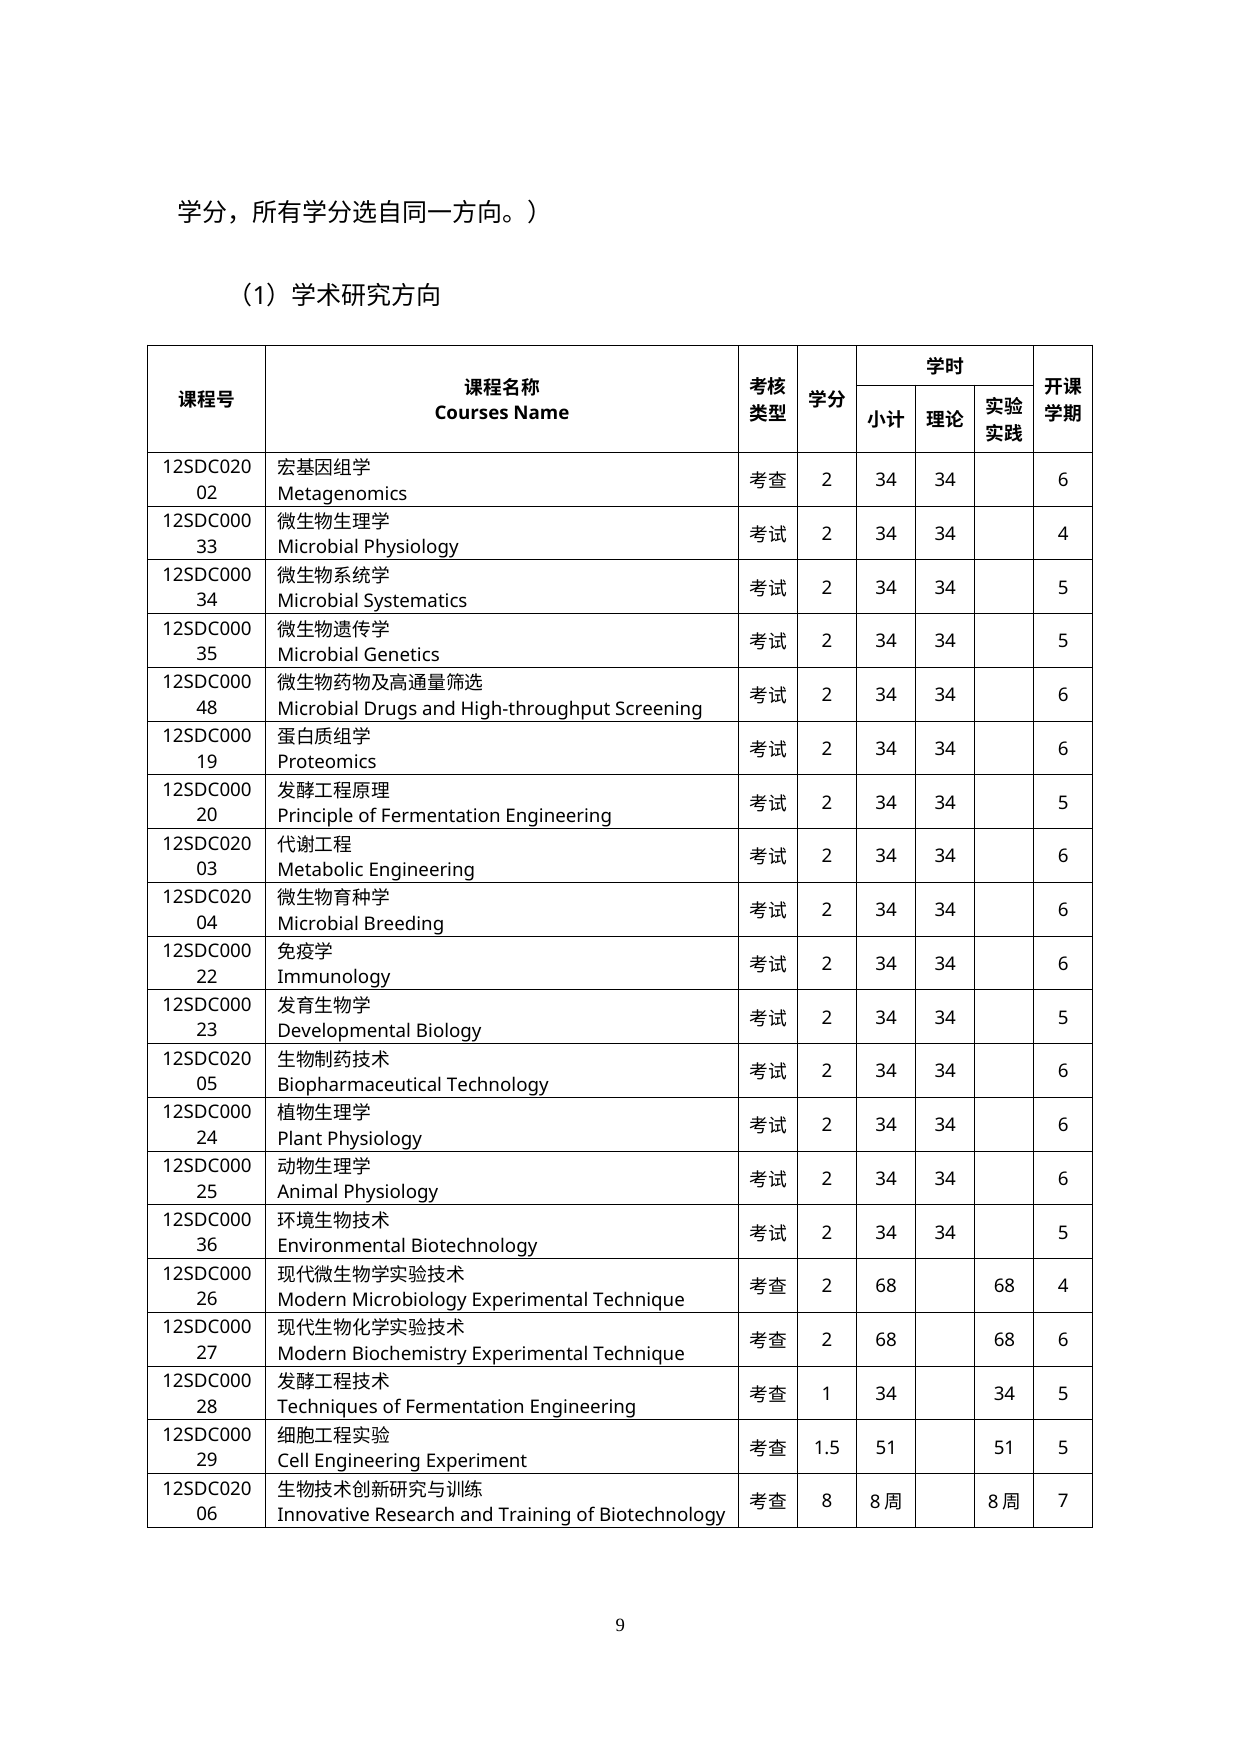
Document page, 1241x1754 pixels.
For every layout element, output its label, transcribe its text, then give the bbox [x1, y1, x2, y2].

table_cell 51 [975, 1420, 1033, 1473]
table_cell 8 [798, 1474, 856, 1527]
table_cell 2 [798, 937, 856, 989]
table_cell 6 [1034, 1152, 1092, 1204]
table_cell 考查 [739, 1259, 797, 1312]
table_cell 68 [975, 1259, 1033, 1312]
table_cell 34 [916, 453, 974, 506]
table_cell 微生物遗传学 Microbial Genetics [266, 614, 738, 667]
table_cell [975, 775, 1033, 828]
table_header 课程号 [148, 346, 265, 452]
table_cell 12SDC00019 [148, 722, 265, 774]
table_cell 12SDC00022 [148, 937, 265, 989]
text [177, 178, 1063, 243]
table_cell 考试 [739, 1098, 797, 1151]
table_cell 34 [916, 1152, 974, 1204]
table_cell 6 [1034, 1044, 1092, 1097]
table_cell 生物技术创新研究与训练 Innovative Research and Training of Biotechnology [266, 1474, 738, 1527]
table_cell 12SDC02002 [148, 453, 265, 506]
table_cell 现代微生物学实验技术 Modern Microbiology Experimental Technique [266, 1259, 738, 1312]
table_cell 6 [1034, 453, 1092, 506]
table_cell 5 [1034, 560, 1092, 613]
table_cell 5 [1034, 1420, 1092, 1473]
table_cell 细胞工程实验 Cell Engineering Experiment [266, 1420, 738, 1473]
table_cell 34 [857, 722, 915, 774]
table_cell 2 [798, 507, 856, 559]
table_cell [975, 668, 1033, 721]
table_cell [916, 1420, 974, 1473]
table_cell 2 [798, 829, 856, 882]
table_cell 34 [916, 668, 974, 721]
table_cell 小计 [857, 386, 915, 452]
table_cell 6 [1034, 937, 1092, 989]
table_cell 2 [798, 1044, 856, 1097]
table_cell 生物制药技术 Biopharmaceutical Technology [266, 1044, 738, 1097]
table_cell 考试 [739, 614, 797, 667]
table_cell 植物生理学 Plant Physiology [266, 1098, 738, 1151]
table_cell [975, 1098, 1033, 1151]
table_cell 5 [1034, 1367, 1092, 1419]
table_cell 51 [857, 1420, 915, 1473]
table_cell 考试 [739, 883, 797, 936]
table_cell 7 [1034, 1474, 1092, 1527]
table_cell 2 [798, 990, 856, 1043]
table_cell 12SDC02003 [148, 829, 265, 882]
table_cell 微生物药物及高通量筛选 Microbial Drugs and High-throughput Screening [266, 668, 738, 721]
table_cell 6 [1034, 722, 1092, 774]
table_cell [975, 560, 1033, 613]
table_cell 实验 实践 [975, 386, 1033, 452]
table_cell 8周 [975, 1474, 1033, 1527]
table_header 学时 [857, 346, 1033, 384]
table_cell 考试 [739, 1205, 797, 1258]
table_cell 34 [857, 990, 915, 1043]
text （1）学术研究方向 [177, 261, 1063, 326]
table_cell 蛋白质组学 Proteomics [266, 722, 738, 774]
table_cell 考试 [739, 1152, 797, 1204]
table_cell 34 [916, 507, 974, 559]
table_cell 34 [857, 937, 915, 989]
table_cell 34 [857, 614, 915, 667]
table_cell 12SDC00024 [148, 1098, 265, 1151]
table_cell [916, 1367, 974, 1419]
table_cell 考查 [739, 1367, 797, 1419]
table_cell 34 [975, 1367, 1033, 1419]
table_cell 6 [1034, 1313, 1092, 1366]
table_cell 6 [1034, 668, 1092, 721]
table_cell [975, 1152, 1033, 1204]
table_cell 68 [857, 1313, 915, 1366]
table_cell 免疫学 Immunology [266, 937, 738, 989]
table_cell 34 [857, 829, 915, 882]
table_cell 宏基因组学 Metagenomics [266, 453, 738, 506]
table_cell 动物生理学 Animal Physiology [266, 1152, 738, 1204]
table_cell 发育生物学 Developmental Biology [266, 990, 738, 1043]
table_cell 1.5 [798, 1420, 856, 1473]
table_cell 2 [798, 1313, 856, 1366]
table_cell 34 [857, 668, 915, 721]
table_cell 34 [916, 1044, 974, 1097]
table_cell 4 [1034, 507, 1092, 559]
table_cell 12SDC00028 [148, 1367, 265, 1419]
table_cell 2 [798, 1098, 856, 1151]
table_cell 考查 [739, 453, 797, 506]
table_cell 考查 [739, 1313, 797, 1366]
table_header 考核 类型 [739, 346, 797, 452]
table_cell 8周 [857, 1474, 915, 1527]
table_cell 2 [798, 1205, 856, 1258]
table_cell 理论 [916, 386, 974, 452]
table_cell [975, 614, 1033, 667]
table_cell [975, 453, 1033, 506]
table_cell 34 [916, 560, 974, 613]
table_cell 考试 [739, 775, 797, 828]
table_cell 考试 [739, 990, 797, 1043]
table_cell 68 [975, 1313, 1033, 1366]
table_header 开课 学期 [1034, 346, 1092, 452]
table_cell 12SDC02005 [148, 1044, 265, 1097]
table_cell [916, 1474, 974, 1527]
table_cell 12SDC00025 [148, 1152, 265, 1204]
table_cell 34 [857, 775, 915, 828]
table_cell 12SDC02004 [148, 883, 265, 936]
table_cell 5 [1034, 990, 1092, 1043]
table_cell 考试 [739, 937, 797, 989]
table_cell 6 [1034, 1098, 1092, 1151]
table_cell 34 [916, 829, 974, 882]
table_cell 5 [1034, 1205, 1092, 1258]
table_cell 发酵工程原理 Principle of Fermentation Engineering [266, 775, 738, 828]
table_cell 5 [1034, 775, 1092, 828]
table_cell 考查 [739, 1474, 797, 1527]
table_cell 34 [857, 507, 915, 559]
table_cell 12SDC00034 [148, 560, 265, 613]
table_cell 微生物生理学 Microbial Physiology [266, 507, 738, 559]
table_cell 环境生物技术 Environmental Biotechnology [266, 1205, 738, 1258]
table_cell 34 [916, 722, 974, 774]
table_cell 34 [916, 937, 974, 989]
table_cell 2 [798, 775, 856, 828]
table_cell 34 [857, 1152, 915, 1204]
table_cell 2 [798, 614, 856, 667]
table_cell 代谢工程 Metabolic Engineering [266, 829, 738, 882]
table_cell 6 [1034, 883, 1092, 936]
table_cell 12SDC00033 [148, 507, 265, 559]
table_cell [975, 883, 1033, 936]
table_cell 12SDC00048 [148, 668, 265, 721]
table_cell 68 [857, 1259, 915, 1312]
table_cell 考试 [739, 722, 797, 774]
table_cell 微生物系统学 Microbial Systematics [266, 560, 738, 613]
table_cell [975, 1044, 1033, 1097]
table_cell 6 [1034, 829, 1092, 882]
table_cell 34 [857, 1205, 915, 1258]
table_cell 发酵工程技术 Techniques of Fermentation Engineering [266, 1367, 738, 1419]
table_cell 2 [798, 722, 856, 774]
table_cell 5 [1034, 614, 1092, 667]
table_cell 12SDC00027 [148, 1313, 265, 1366]
table_cell 12SDC02006 [148, 1474, 265, 1527]
table_cell [975, 507, 1033, 559]
table_cell [975, 722, 1033, 774]
table_cell 12SDC00036 [148, 1205, 265, 1258]
table_cell [916, 1313, 974, 1366]
table_cell 34 [857, 453, 915, 506]
table_cell 34 [857, 883, 915, 936]
table_cell [916, 1259, 974, 1312]
table_cell 1 [798, 1367, 856, 1419]
table_cell 12SDC00020 [148, 775, 265, 828]
table_cell 34 [857, 1098, 915, 1151]
table_cell 2 [798, 560, 856, 613]
table_cell [975, 937, 1033, 989]
table_cell 34 [916, 614, 974, 667]
table_cell 12SDC00035 [148, 614, 265, 667]
table_cell 34 [916, 990, 974, 1043]
table_cell [975, 829, 1033, 882]
table_cell 考查 [739, 1420, 797, 1473]
table_cell 考试 [739, 1044, 797, 1097]
table_cell 考试 [739, 668, 797, 721]
table_cell 2 [798, 1152, 856, 1204]
table_cell 考试 [739, 560, 797, 613]
table_cell 34 [916, 1098, 974, 1151]
table_cell 2 [798, 453, 856, 506]
table_cell 现代生物化学实验技术 Modern Biochemistry Experimental Technique [266, 1313, 738, 1366]
table_cell 12SDC00029 [148, 1420, 265, 1473]
table_cell 4 [1034, 1259, 1092, 1312]
table_cell 考试 [739, 829, 797, 882]
table_cell 34 [916, 775, 974, 828]
table_cell 34 [857, 560, 915, 613]
table_cell 12SDC00023 [148, 990, 265, 1043]
table_cell 2 [798, 883, 856, 936]
table_cell [975, 1205, 1033, 1258]
table_cell 34 [857, 1044, 915, 1097]
table_cell 微生物育种学 Microbial Breeding [266, 883, 738, 936]
table_cell 2 [798, 668, 856, 721]
table_cell 34 [916, 883, 974, 936]
table_cell 2 [798, 1259, 856, 1312]
table_cell 考试 [739, 507, 797, 559]
table_cell 34 [916, 1205, 974, 1258]
table_cell 12SDC00026 [148, 1259, 265, 1312]
table_header 学分 [798, 346, 856, 452]
table_cell 34 [857, 1367, 915, 1419]
table_header 课程名称 Courses Name [266, 346, 738, 452]
table_cell [975, 990, 1033, 1043]
